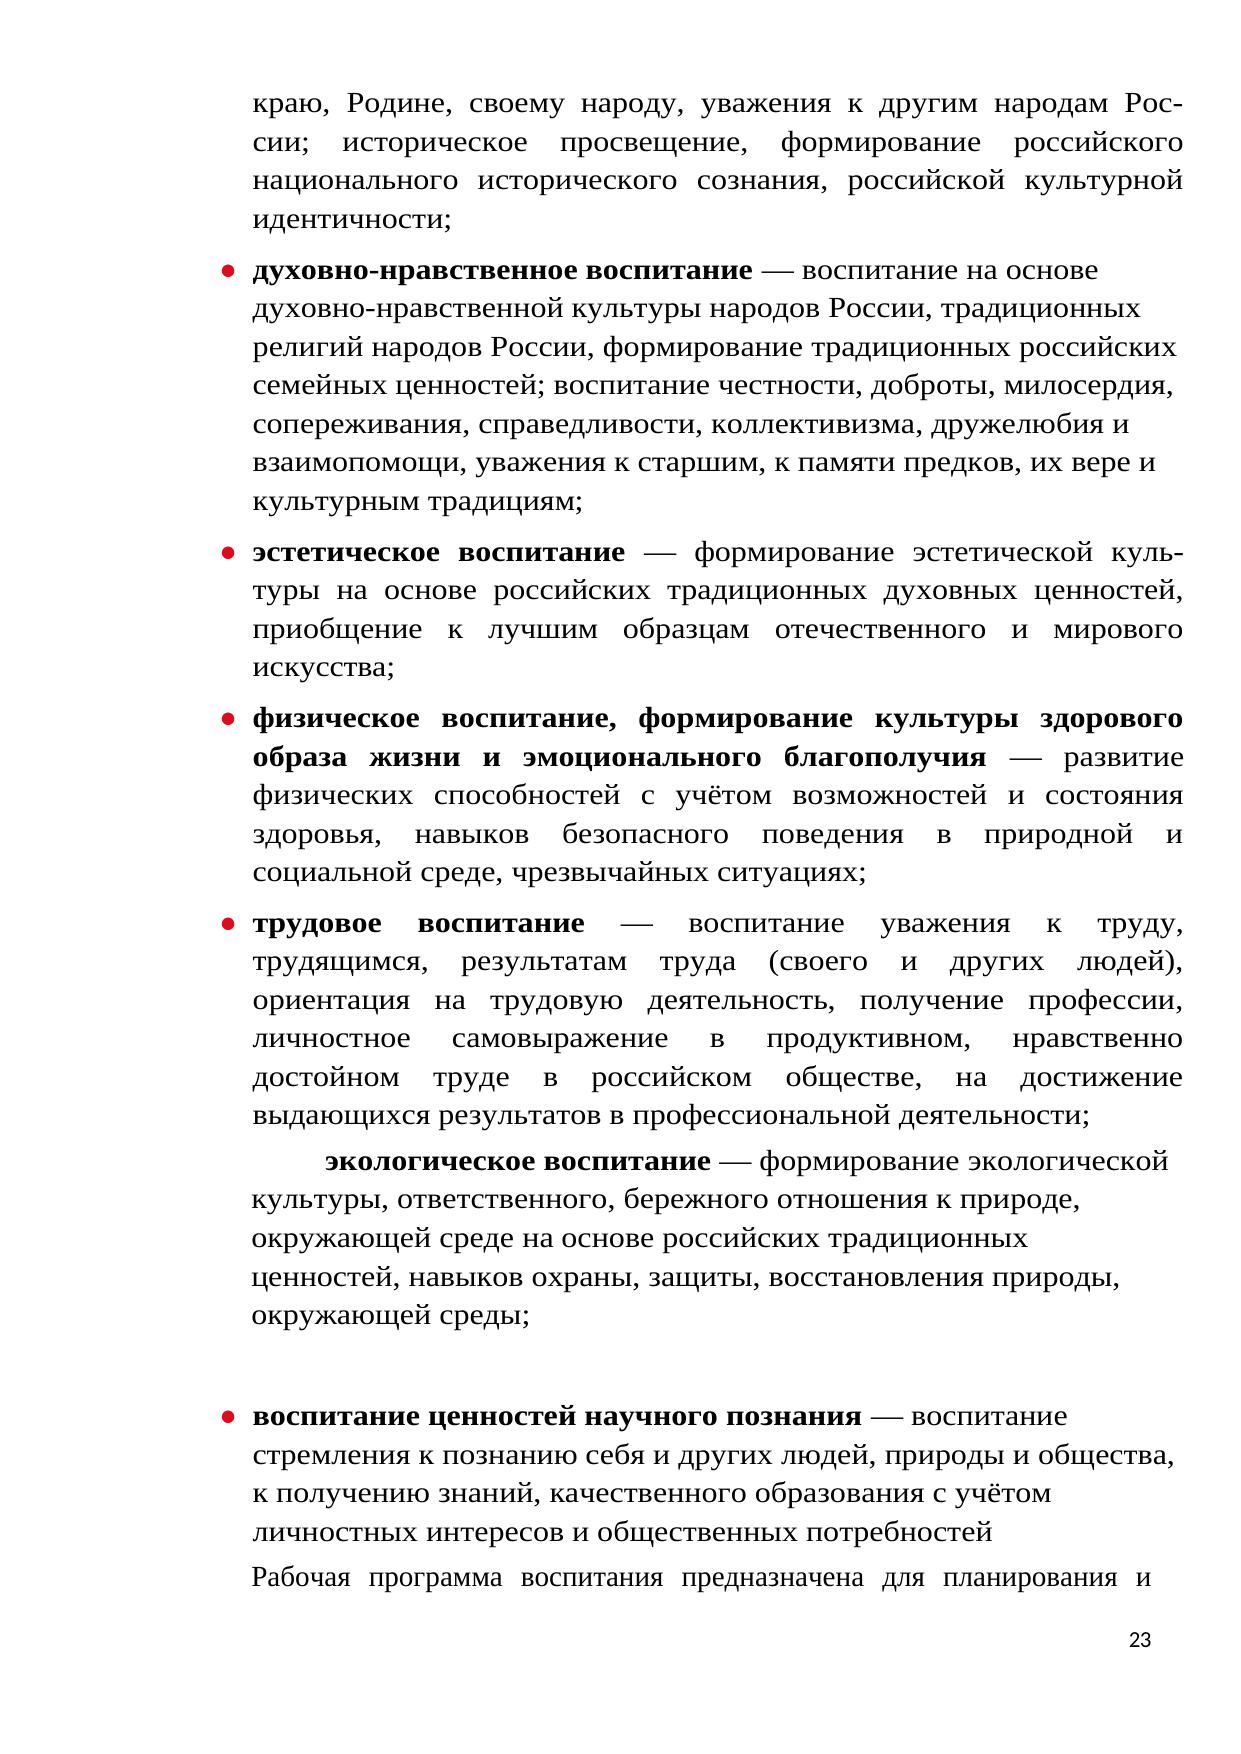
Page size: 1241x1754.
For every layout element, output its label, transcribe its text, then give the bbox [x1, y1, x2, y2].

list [219, 85, 1184, 234]
list эстетическое воспитание — формирование эстетической куль-туры на основе российских традиционных духовных ценностей, приобщение к лучшим образцам отечественного и мирового искусства; [219, 534, 1184, 683]
list трудовое воспитание — воспитание уважения к труду, трудящимся, результатам труда (своего и других людей), ориентация на трудовую деятельность, получение профессии, личностное самовыражение в продуктивном, нравственно достойном труде в российском обществе, на достижение выдающихся результатов в профессиональной деятельности; [219, 905, 1184, 1131]
list физическое воспитание, формирование культуры здорового образа жизни и эмоционального благополучия — развитие физических способностей с учётом возможностей и состояния здоровья, навыков безопасного поведения в природной и социальной среде, чрезвычайных ситуациях; [219, 700, 1184, 888]
list воспитание ценностей научного познания — воспитание стремления к познанию себя и других людей, природы и общества, к получению знаний, качественного образования с учётом личностных интересов и общественных потребностей [219, 1398, 1184, 1548]
text экологическое воспитание — формирование экологической культуры, ответственного, бережного отношения к природе, окружающей среде на основе российских традиционных ценностей, навыков охраны, защиты, восстановления природы, окружающей среды; [251, 1143, 1184, 1331]
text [177, 1559, 1152, 1593]
list духовно-нравственное воспитание — воспитание на основе духовно-нравственной культуры народов России, традиционных религий народов России, формирование традиционных российских семейных ценностей; воспитание честности, доброты, милосердия, сопереживания, справедливости, коллективизма, дружелюбия и взаимопомощи, уважения к старшим, к памяти предков, их вере и культурным традициям; [219, 252, 1184, 517]
